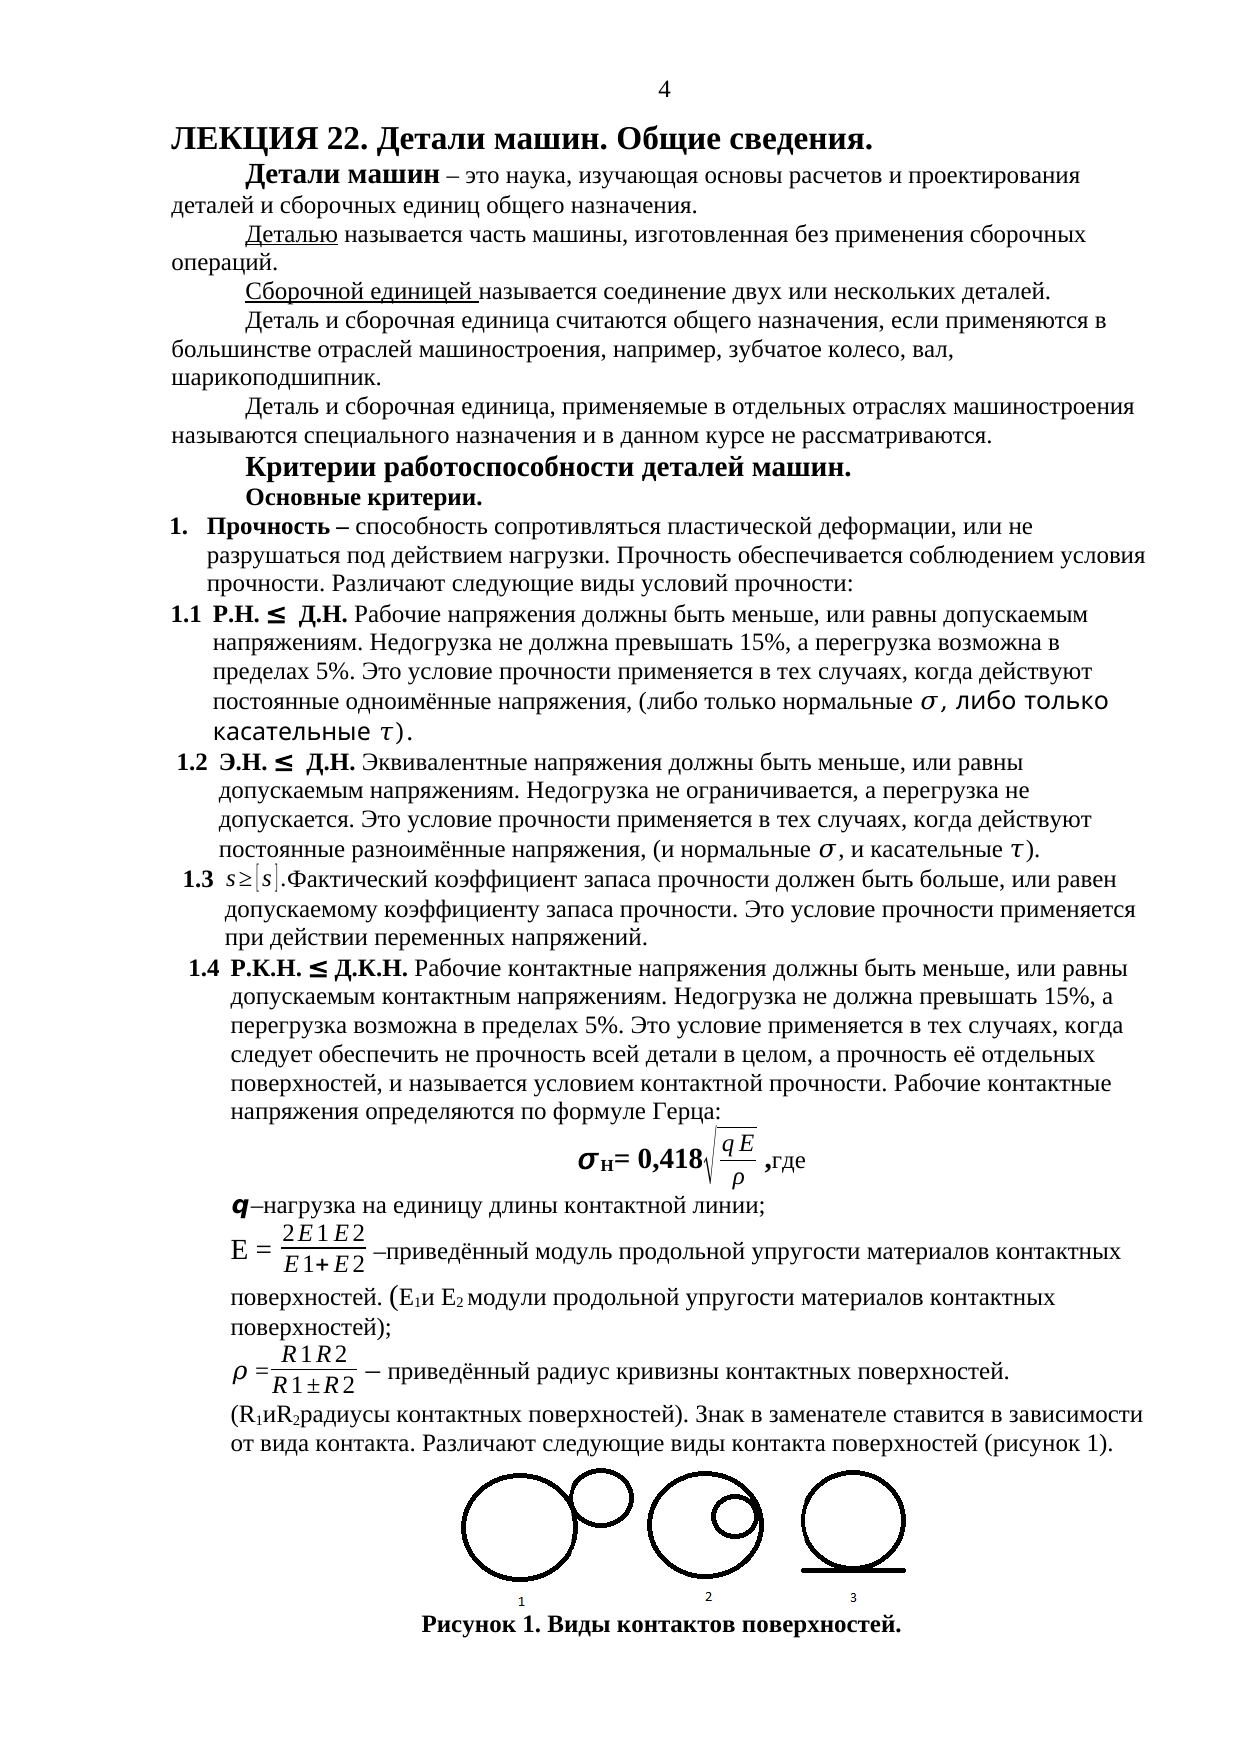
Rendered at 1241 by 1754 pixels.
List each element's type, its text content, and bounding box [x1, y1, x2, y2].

list 𝜌 = – приведённый радиус кривизны контактных поверхностей. (R1иR2радиусы контактных поверхностей). Знак в заменателе ставится в зависимости от вида контакта. Различают следующие виды контакта поверхностей (рисунок 1). [230, 1341, 1146, 1457]
list Э.Н. ≤ Д.Н. Эквивалентные напряжения должны быть меньше, или равны допускаемым напряжениям. Недогрузка не ограничивается, а перегрузка не допускается. Это условие прочности применяется в тех случаях, когда действуют постоянные разноимённые напряжения, (и нормальные 𝜎, и касательные 𝜏). [176, 745, 1152, 863]
list Е = –приведённый модуль продольной упругости материалов контактных поверхностей. (Е1и Е2 модули продольной упругости материалов контактных поверхностей); [230, 1219, 1152, 1341]
list Деталь и сборочная единица, применяемые в отдельных отраслях машиностроения называются специального назначения и в данном курсе не рассматриваются. [171, 391, 1152, 449]
list Рисунок 1. Виды контактов поверхностей. [177, 1609, 1146, 1637]
list 𝜎Н= 0,418 ,где [230, 1125, 1152, 1189]
list Сборочной единицей называется соединение двух или нескольких деталей. [171, 276, 1152, 305]
list Критерии работоспособности деталей машин. [171, 449, 1152, 482]
list Основные критерии. [171, 482, 1152, 511]
text ЛЕКЦИЯ 22. Детали машин. Общие сведения. [171, 118, 1152, 156]
picture [455, 1457, 921, 1609]
list Прочность – способность сопротивляться пластической деформации, или не разрушаться под действием нагрузки. Прочность обеспечивается соблюдением условия прочности. Различают следующие виды условий прочности: [169, 511, 1152, 597]
list Р.К.Н. ≤ Д.К.Н. Рабочие контактные напряжения должны быть меньше, или равны допускаемым контактным напряжениям. Недогрузка не должна превышать 15%, а перегрузка возможна в пределах 5%. Это условие применяется в тех случаях, когда следует обеспечить не прочность всей детали в целом, а прочность её отдельных поверхностей, и называется условием контактной прочности. Рабочие контактные напряжения определяются по формуле Герца: [188, 951, 1152, 1125]
list Деталь и сборочная единица считаются общего назначения, если применяются в большинстве отраслей машиностроения, например, зубчатое колесо, вал, шарикоподшипник. [171, 305, 1152, 391]
list Р.Н. ≤ Д.Н. Рабочие напряжения должны быть меньше, или равны допускаемым напряжениям. Недогрузка не должна превышать 15%, а перегрузка возможна в пределах 5%. Это условие прочности применяется в тех случаях, когда действуют постоянные одноимённые напряжения, (либо только нормальные 𝜎, либо только касательные 𝜏). [170, 597, 1152, 745]
list Детали машин – это наука, изучающая основы расчетов и проектирования деталей и сборочных единиц общего назначения. [171, 156, 1152, 219]
list Деталью называется часть машины, изготовленная без применения сборочных операций. [171, 219, 1152, 276]
list 𝙦–нагрузка на единицу длины контактной линии; [230, 1189, 1152, 1219]
list Фактический коэффициент запаса прочности должен быть больше, или равен допускаемому коэффициенту запаса прочности. Это условие прочности применяется при действии переменных напряжений. [182, 863, 1152, 951]
